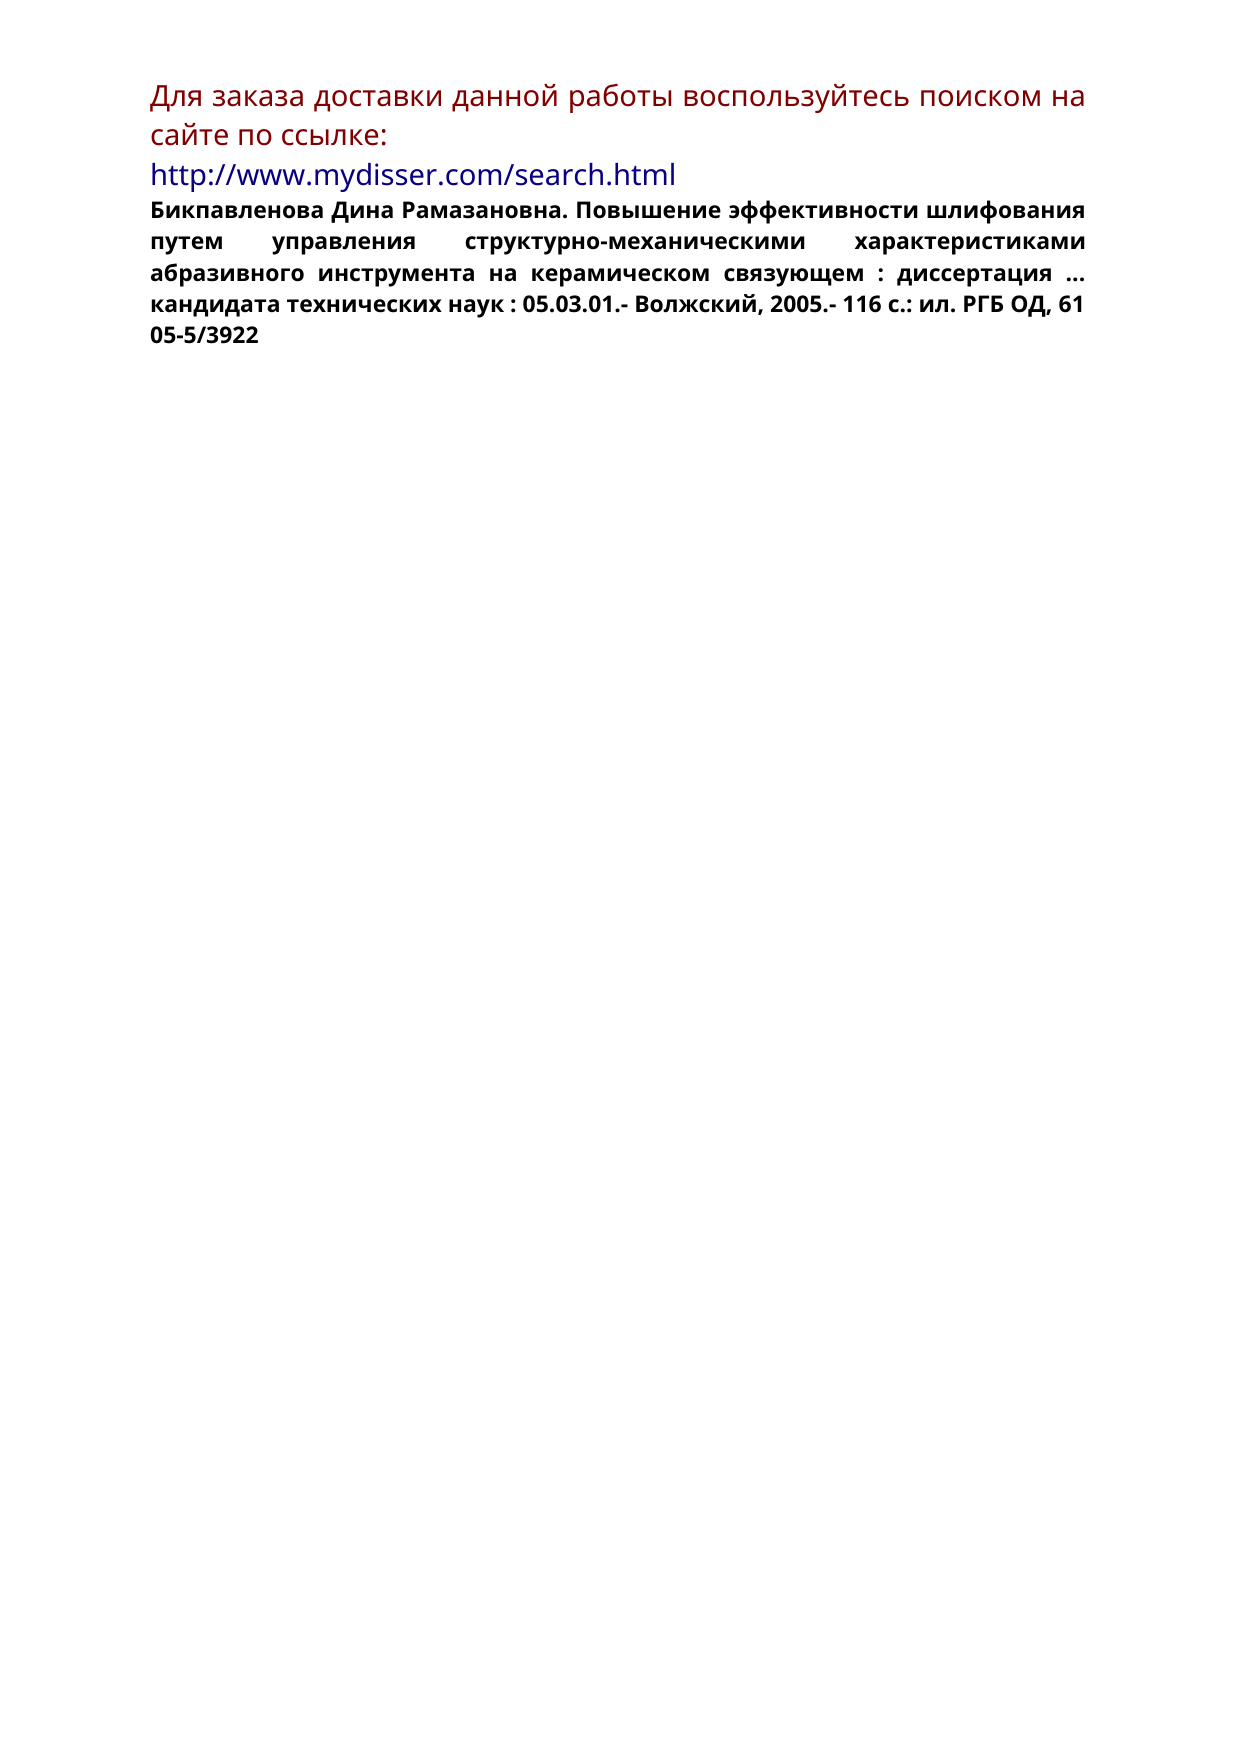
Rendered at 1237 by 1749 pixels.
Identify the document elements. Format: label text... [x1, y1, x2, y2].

text Бикпавленова Дина Рамазановна. Повышение эффективности шлифования путем управления структурно-механическими характеристиками абразивного инструмента на керамическом связующем : диссертация ... кандидата технических наук : 05.03.01.- Волжский, 2005.- 116 с.: ил. РГБ ОД, 61 05-5/3922 [150, 194, 1086, 350]
